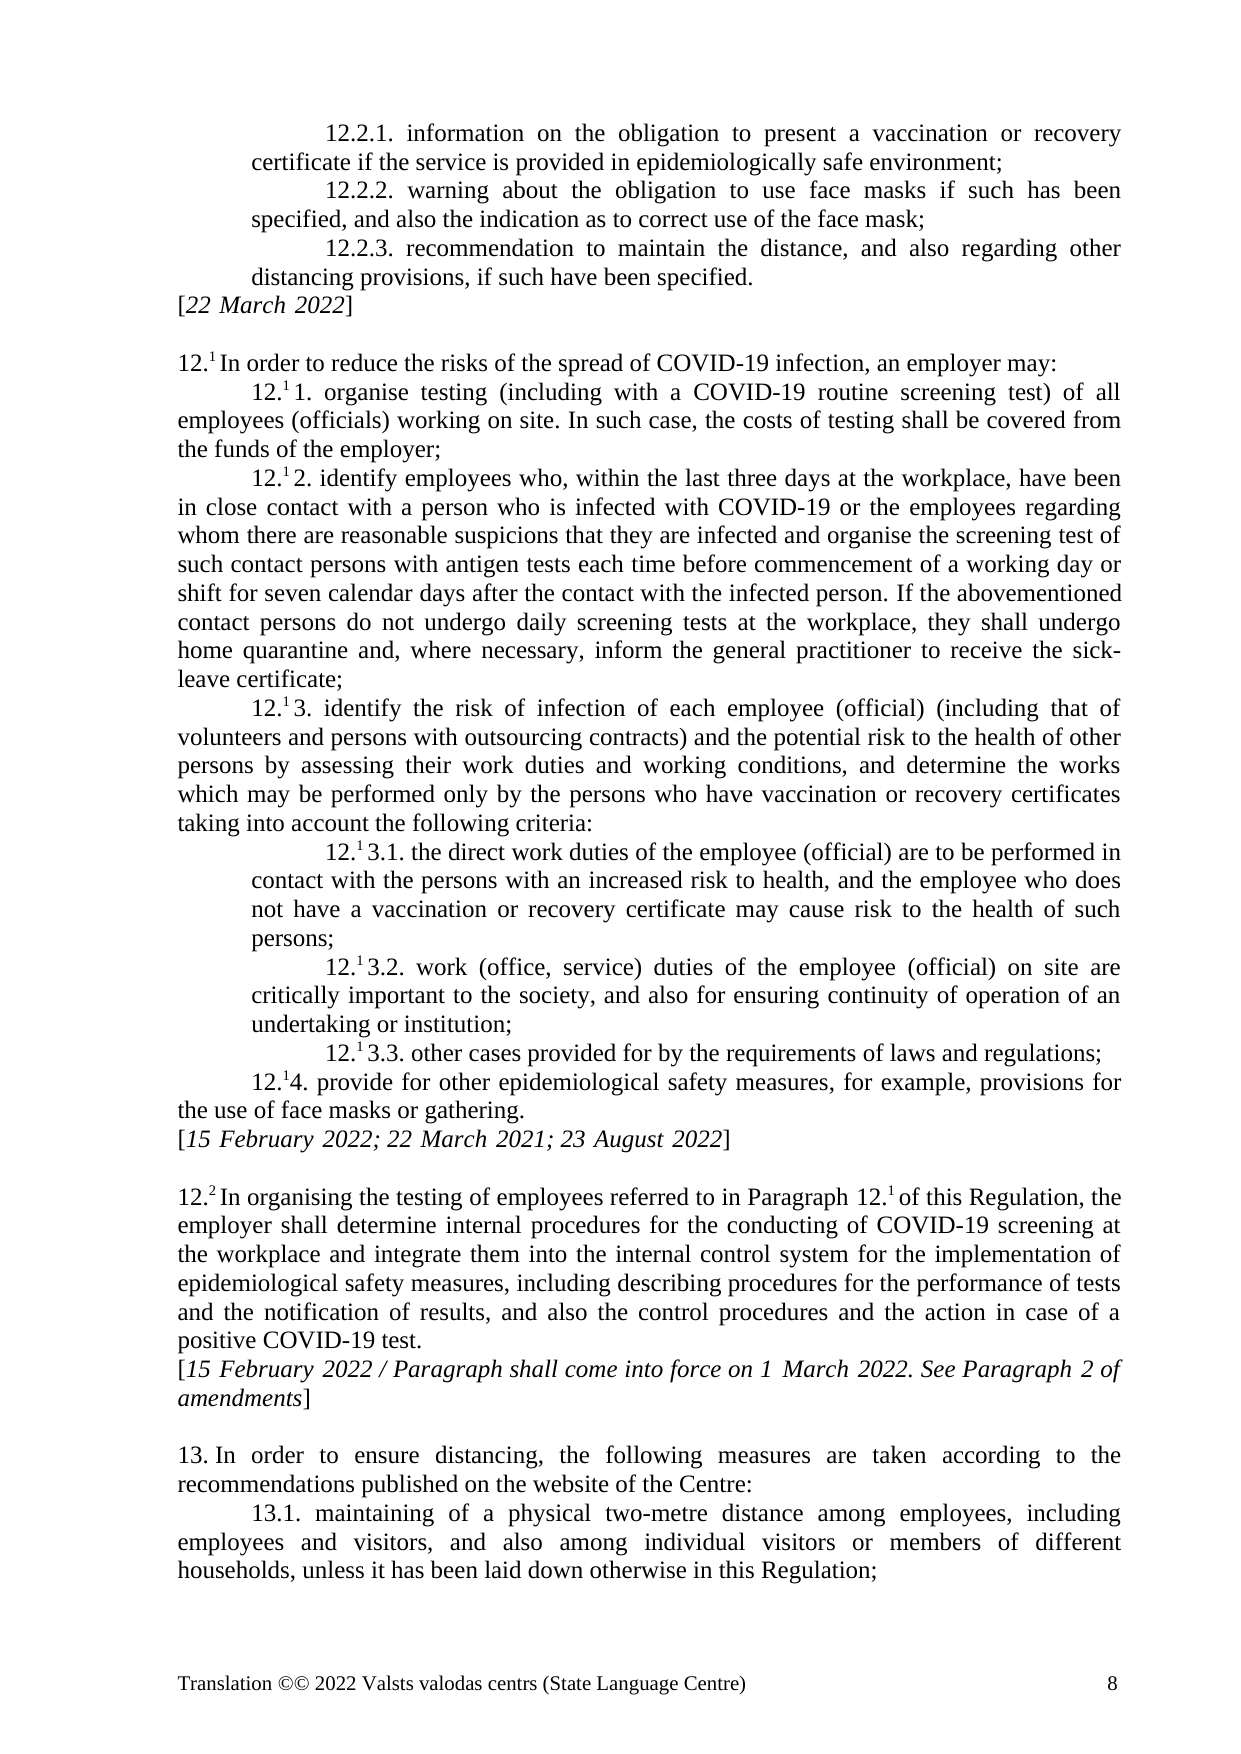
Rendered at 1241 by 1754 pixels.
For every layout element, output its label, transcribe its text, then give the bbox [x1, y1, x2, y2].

text 12.1 3.1. the direct work duties of the employee (official) are to be performed in contact with the persons with an increased risk to health, and the employee who does not have a vaccination or recovery certificate may cause risk to the health of such persons; [251, 837, 1122, 952]
text 12.1 3.2. work (office, service) duties of the employee (official) on site are critically important to the society, and also for ensuring continuity of operation of an undertaking or institution; [251, 952, 1122, 1038]
text 12.14. provide for other epidemiological safety measures, for example, provisions for the use of face masks or gathering. [177, 1067, 1122, 1124]
text 12.1 3. identify the risk of infection of each employee (official) (including that of volunteers and persons with outsourcing contracts) and the potential risk to the health of other persons by assessing their work duties and working conditions, and determine the works which may be performed only by the persons who have vaccination or recovery certificates taking into account the following criteria: [177, 693, 1122, 837]
text 12.1 In order to reduce the risks of the spread of COVID-19 infection, an employer may: [177, 348, 1122, 377]
text 12.2.1. information on the obligation to present a vaccination or recovery certificate if the service is provided in epidemiologically safe environment; [251, 118, 1122, 176]
text [15 February 2022 / Paragraph shall come into force on 1 March 2022. See Paragraph 2 of amendments] [177, 1354, 1122, 1412]
text 12.1 1. organise testing (including with a COVID-19 routine screening test) of all employees (officials) working on site. In such case, the costs of testing shall be covered from the funds of the employer; [177, 377, 1122, 463]
text 12.1 3.3. other cases provided for by the requirements of laws and regulations; [251, 1038, 1122, 1067]
text 12.2 In organising the testing of employees referred to in Paragraph 12.1 of this Regulation, the employer shall determine internal procedures for the conducting of COVID-19 screening at the workplace and integrate them into the internal control system for the implementation of epidemiological safety measures, including describing procedures for the performance of tests and the notification of results, and also the control procedures and the action in case of a positive COVID-19 test. [177, 1182, 1122, 1354]
text 13. In order to ensure distancing, the following measures are taken according to the recommendations published on the website of the Centre: [177, 1441, 1122, 1498]
text [22 March 2022] [177, 291, 1122, 319]
text 13.1. maintaining of a physical two-metre distance among employees, including employees and visitors, and also among individual visitors or members of different households, unless it has been laid down otherwise in this Regulation; [177, 1498, 1122, 1584]
text 12.2.3. recommendation to maintain the distance, and also regarding other distancing provisions, if such have been specified. [251, 233, 1122, 291]
text 12.1 2. identify employees who, within the last three days at the workplace, have been in close contact with a person who is infected with COVID-19 or the employees regarding whom there are reasonable suspicions that they are infected and organise the screening test of such contact persons with antigen tests each time before commencement of a working day or shift for seven calendar days after the contact with the infected person. If the abovementioned contact persons do not undergo daily screening tests at the workplace, they shall undergo home quarantine and, where necessary, inform the general practitioner to receive the sick-leave certificate; [177, 463, 1122, 693]
text [15 February 2022; 22 March 2021; 23 August 2022] [177, 1124, 1122, 1153]
text 12.2.2. warning about the obligation to use face masks if such has been specified, and also the indication as to correct use of the face mask; [251, 176, 1122, 233]
